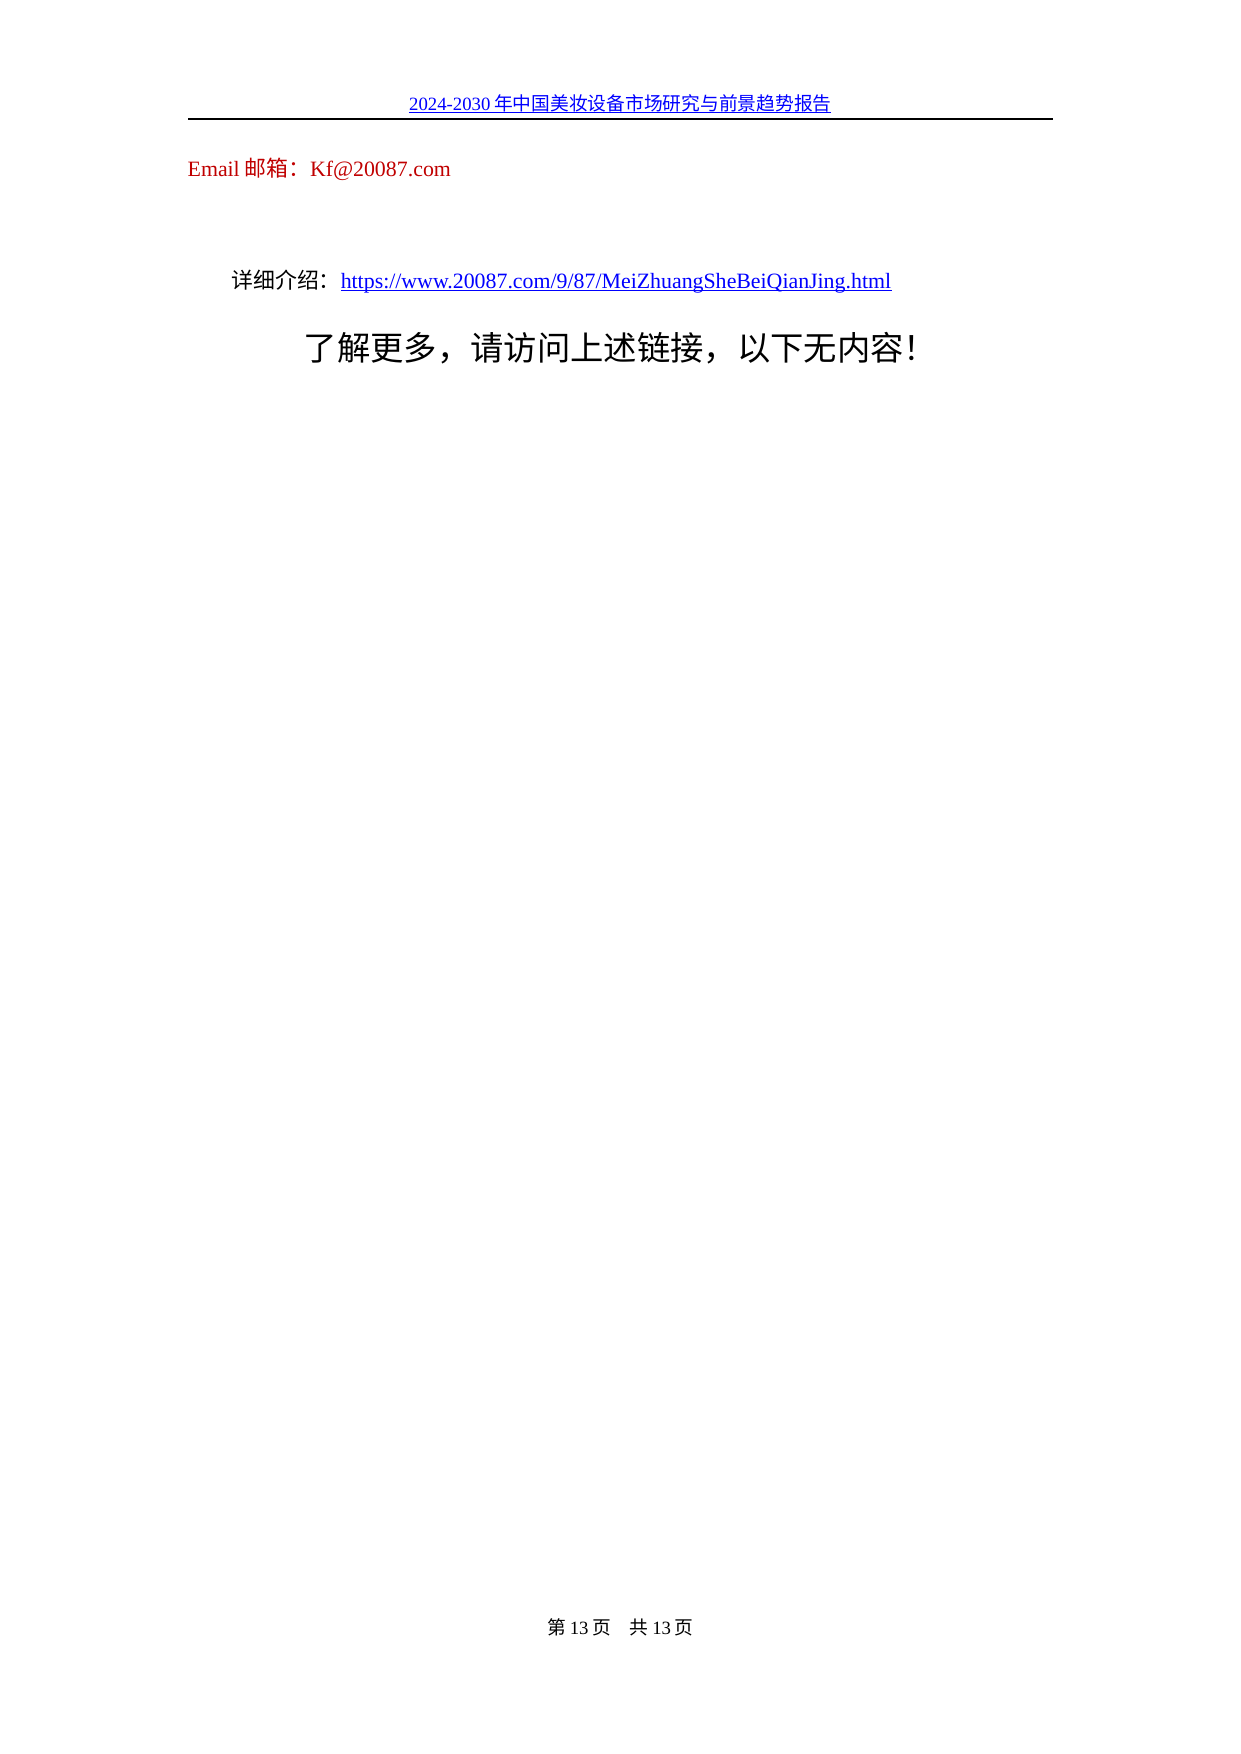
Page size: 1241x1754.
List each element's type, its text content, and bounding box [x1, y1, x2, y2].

text Email邮箱：Kf@20087.com [187, 150, 1053, 183]
title 了解更多，请访问上述链接，以下无内容！ [187, 313, 1053, 378]
text 详细介绍：https://www.20087.com/9/87/MeiZhuangSheBeiQianJing.html [187, 263, 1053, 296]
